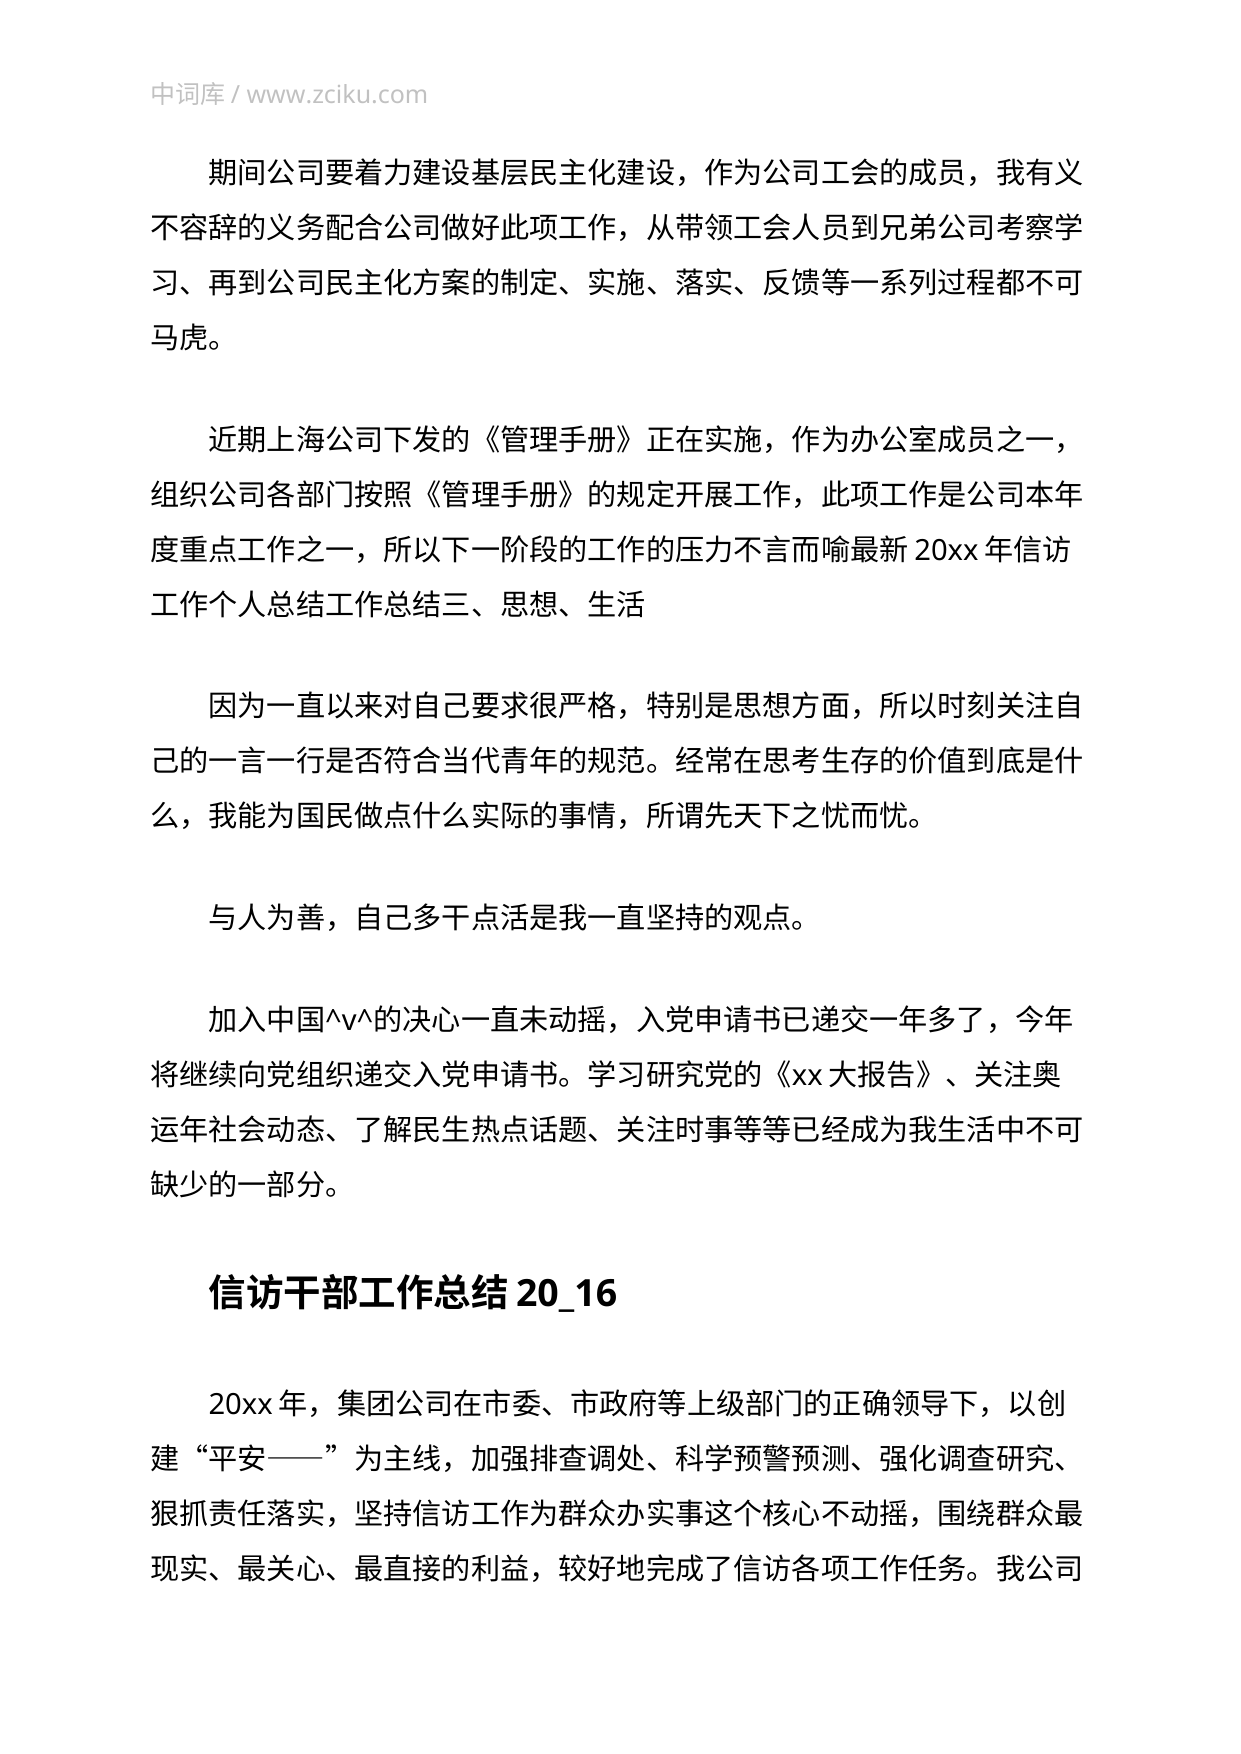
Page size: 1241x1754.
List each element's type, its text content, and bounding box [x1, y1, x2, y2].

text 因为一直以来对自己要求很严格，特别是思想方面，所以时刻关注自己的一言一行是否符合当代青年的规范。经常在思考生存的价值到底是什么，我能为国民做点什么实际的事情，所谓先天下之忧而忧。 [150, 683, 1090, 835]
text 信访干部工作总结20_16 [150, 1263, 1090, 1317]
text 与人为善，自己多干点活是我一直坚持的观点。 [150, 894, 1090, 937]
text 期间公司要着力建设基层民主化建设，作为公司工会的成员，我有义不容辞的义务配合公司做好此项工作，从带领工会人员到兄弟公司考察学习、再到公司民主化方案的制定、实施、落实、反馈等一系列过程都不可马虎。 [150, 150, 1090, 357]
text 近期上海公司下发的《管理手册》正在实施，作为办公室成员之一，组织公司各部门按照《管理手册》的规定开展工作，此项工作是公司本年度重点工作之一，所以下一阶段的工作的压力不言而喻最新20xx年信访工作个人总结工作总结三、思想、生活 [150, 416, 1090, 623]
text 加入中国^v^的决心一直未动摇，入党申请书已递交一年多了，今年将继续向党组织递交入党申请书。学习研究党的《xx大报告》、关注奥运年社会动态、了解民生热点话题、关注时事等等已经成为我生活中不可缺少的一部分。 [150, 996, 1090, 1203]
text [150, 1381, 1090, 1588]
